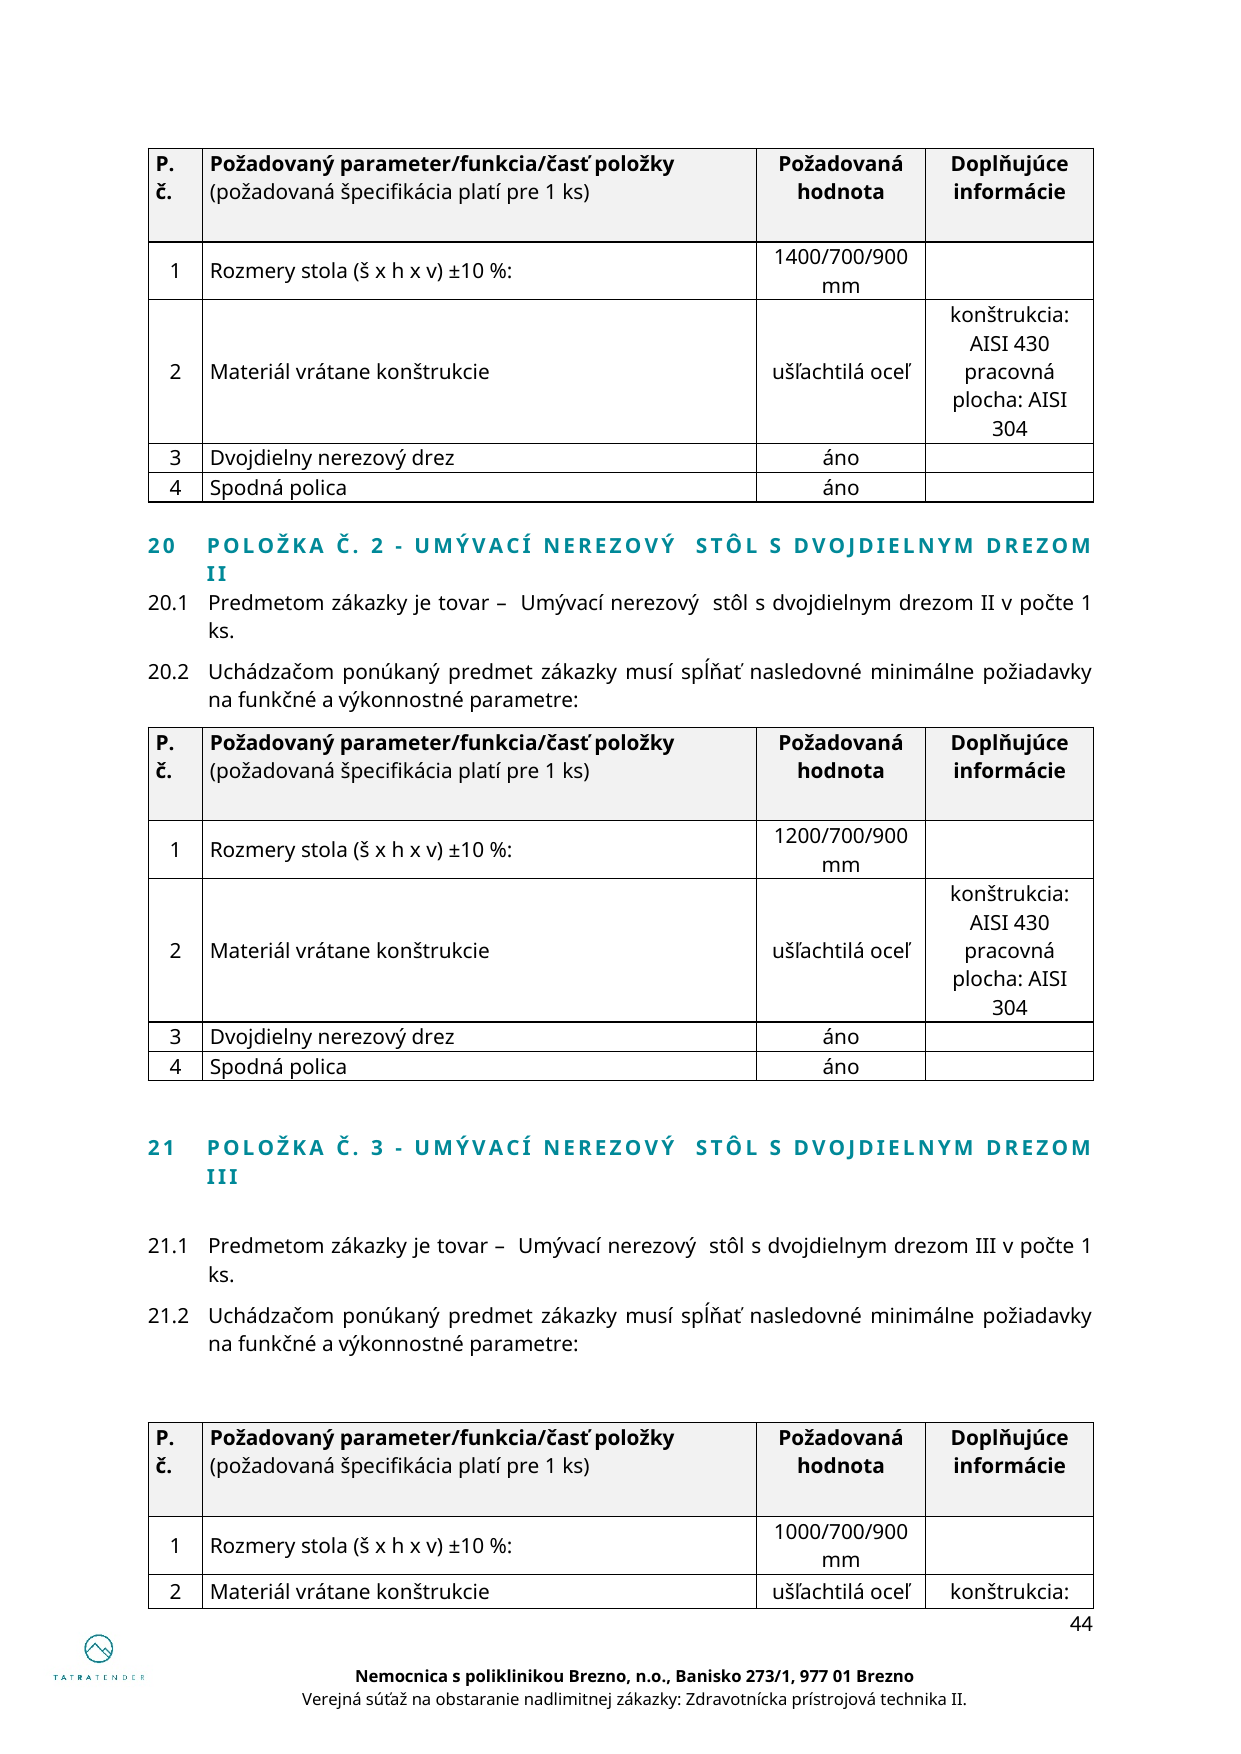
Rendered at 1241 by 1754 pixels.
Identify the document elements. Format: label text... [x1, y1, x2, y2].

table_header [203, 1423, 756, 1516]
list Položka č. 2 - Umývací nerezový stôl s dvojdielnym drezom II [148, 531, 1093, 588]
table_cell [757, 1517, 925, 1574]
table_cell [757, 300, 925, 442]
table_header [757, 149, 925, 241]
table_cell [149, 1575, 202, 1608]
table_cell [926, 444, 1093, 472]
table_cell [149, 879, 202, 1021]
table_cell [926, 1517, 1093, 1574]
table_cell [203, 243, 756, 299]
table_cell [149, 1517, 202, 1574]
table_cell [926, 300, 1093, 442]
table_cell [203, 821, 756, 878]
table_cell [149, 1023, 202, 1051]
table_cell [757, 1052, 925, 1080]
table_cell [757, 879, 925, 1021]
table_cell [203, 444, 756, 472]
picture [32, 1610, 165, 1704]
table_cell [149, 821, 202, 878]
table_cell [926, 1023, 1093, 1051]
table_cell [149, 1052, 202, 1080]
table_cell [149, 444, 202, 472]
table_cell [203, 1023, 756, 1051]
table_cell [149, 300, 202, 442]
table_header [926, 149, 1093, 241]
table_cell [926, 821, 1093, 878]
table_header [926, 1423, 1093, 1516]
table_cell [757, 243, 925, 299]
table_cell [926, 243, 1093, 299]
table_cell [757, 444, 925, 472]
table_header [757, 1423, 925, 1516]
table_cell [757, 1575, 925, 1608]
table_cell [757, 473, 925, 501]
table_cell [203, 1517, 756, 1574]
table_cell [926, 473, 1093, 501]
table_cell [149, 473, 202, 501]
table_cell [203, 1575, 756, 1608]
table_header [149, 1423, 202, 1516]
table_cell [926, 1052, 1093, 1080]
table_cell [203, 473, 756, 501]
list Predmetom zákazky je tovar – Umývací nerezový stôl s dvojdielnym drezom III v počte 1 ks. [148, 1231, 1093, 1288]
list Uchádzačom ponúkaný predmet zákazky musí spĺňať nasledovné minimálne požiadavky na funkčné a výkonnostné parametre: [148, 1301, 1093, 1358]
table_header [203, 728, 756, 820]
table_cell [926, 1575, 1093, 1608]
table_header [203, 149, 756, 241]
list Položka č. 3 - Umývací nerezový stôl s dvojdielnym drezom III [148, 1133, 1093, 1190]
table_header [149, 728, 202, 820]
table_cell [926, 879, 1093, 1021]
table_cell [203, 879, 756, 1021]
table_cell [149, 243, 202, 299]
list Uchádzačom ponúkaný predmet zákazky musí spĺňať nasledovné minimálne požiadavky na funkčné a výkonnostné parametre: [148, 657, 1093, 714]
list Predmetom zákazky je tovar – Umývací nerezový stôl s dvojdielnym drezom II v počte 1 ks. [148, 588, 1093, 645]
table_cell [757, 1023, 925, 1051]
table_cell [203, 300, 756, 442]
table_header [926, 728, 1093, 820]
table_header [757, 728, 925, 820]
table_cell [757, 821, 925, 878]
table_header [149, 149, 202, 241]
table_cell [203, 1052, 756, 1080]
